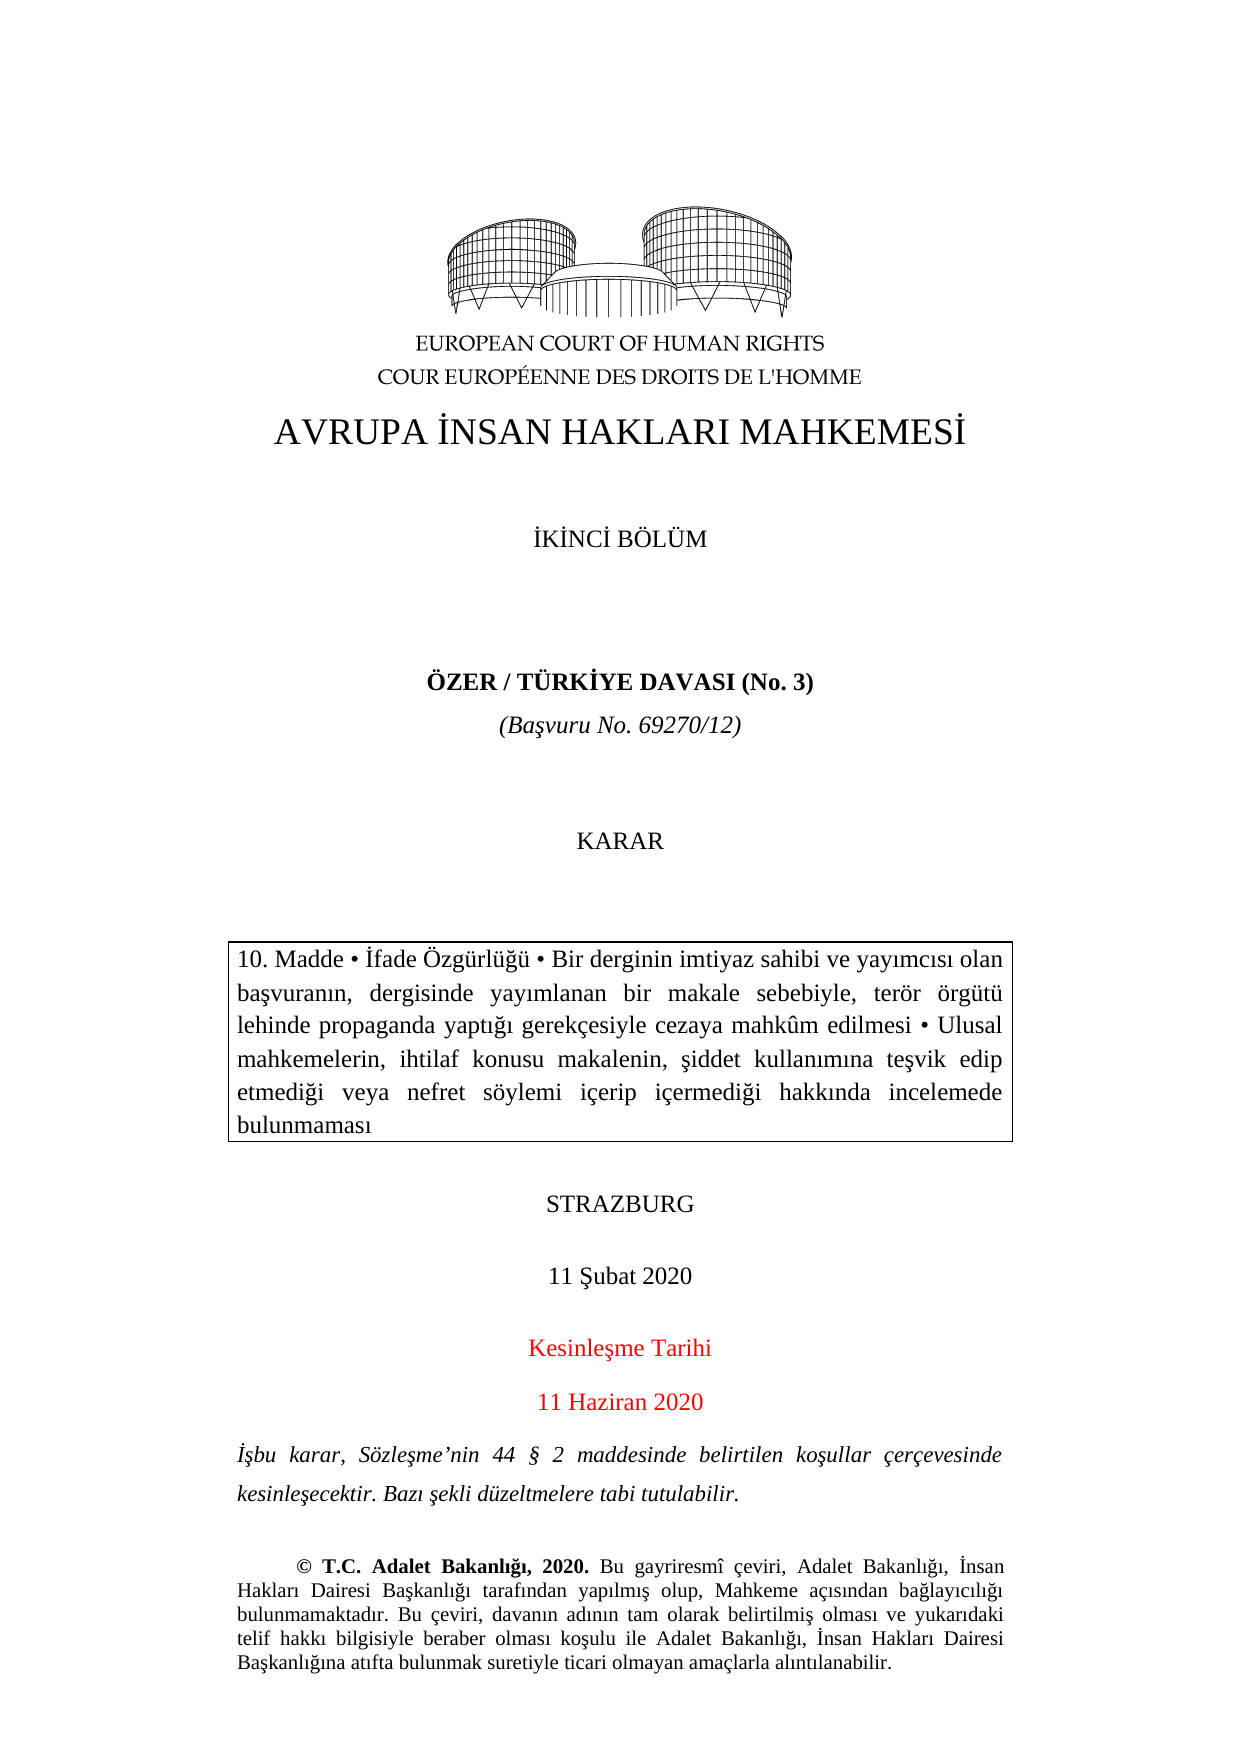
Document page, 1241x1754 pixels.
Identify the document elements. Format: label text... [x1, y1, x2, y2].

text Kesinleşme Tarihi [237, 1333, 1003, 1362]
title ÖZER / TÜRKİYE DAVASI (No. 3) [237, 667, 1003, 696]
text STRAZBURG [237, 1189, 1003, 1218]
text İşbu karar, Sözleşme’nin 44 § 2 maddesinde belirtilen koşullar çerçevesinde kesinleşecektir. Bazı şekli düzeltmelere tabi tutulabilir. [237, 1441, 1003, 1507]
title (Başvuru No. 69270/12) [237, 711, 1003, 739]
picture [376, 200, 861, 397]
text 10. Madde • İfade Özgürlüğü • Bir derginin imtiyaz sahibi ve yayımcısı olan başvuranın, dergisinde yayımlanan bir makale sebebiyle, terör örgütü lehinde propaganda yaptığı gerekçesiyle cezaya mahkûm edilmesi • Ulusal mahkemelerin, ihtilaf konusu makalenin, şiddet kullanımına teşvik edip etmediği veya nefret söylemi içerip içermediği hakkında incelemede bulunmaması [229, 943, 1012, 1141]
text İKİNCİ BÖLÜM [237, 524, 1003, 553]
text 11 Haziran 2020 [237, 1387, 1003, 1416]
text KARAR [237, 826, 1003, 898]
text 11 Şubat 2020 [237, 1261, 1003, 1290]
